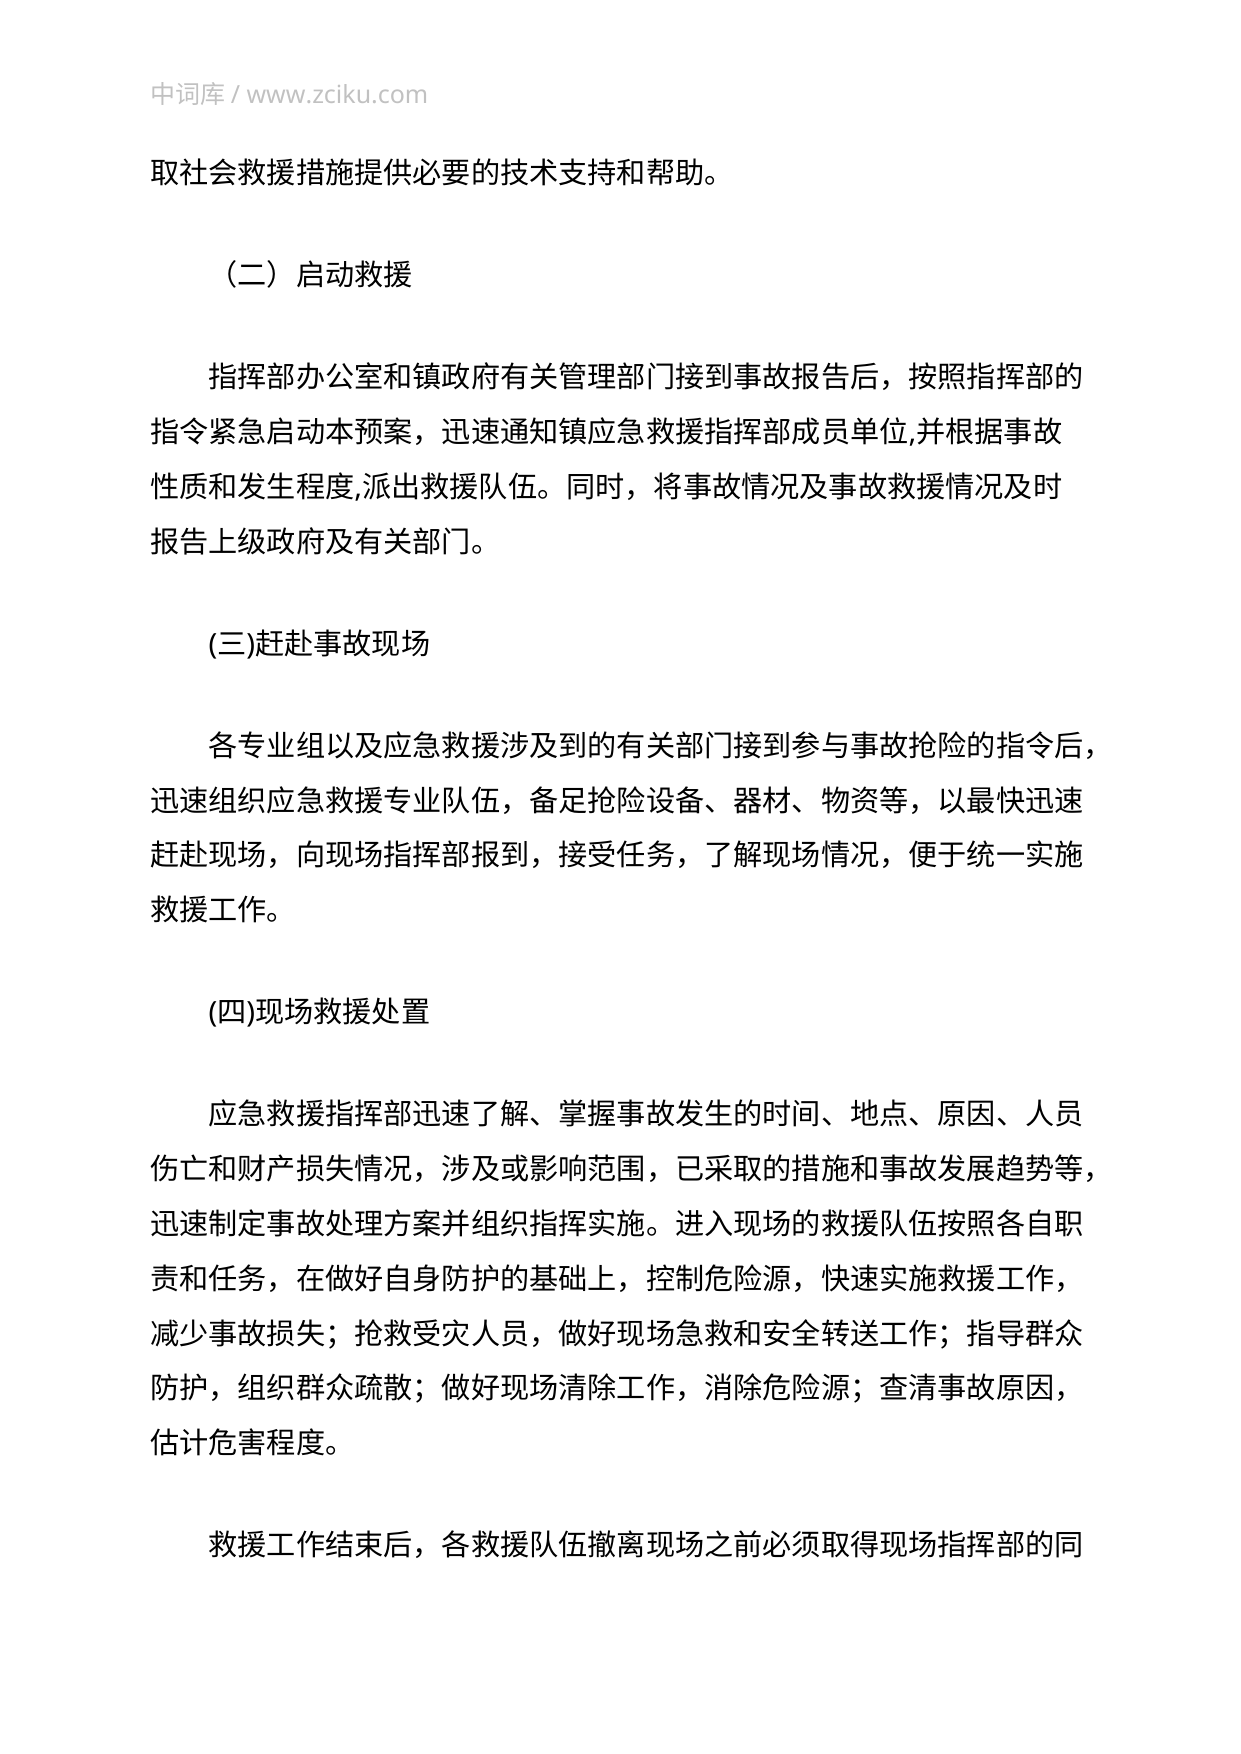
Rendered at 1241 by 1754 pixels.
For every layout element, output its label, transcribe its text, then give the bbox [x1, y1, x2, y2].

text 指挥部办公室和镇政府有关管理部门接到事故报告后，按照指挥部的指令紧急启动本预案，迅速通知镇应急救援指挥部成员单位,并根据事故性质和发生程度,派出救援队伍。同时，将事故情况及事故救援情况及时报告上级政府及有关部门。 [150, 353, 1090, 561]
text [150, 150, 1090, 192]
text （二）启动救援 [150, 252, 1090, 294]
text 各专业组以及应急救援涉及到的有关部门接到参与事故抢险的指令后，迅速组织应急救援专业队伍，备足抢险设备、器材、物资等，以最快迅速赶赴现场，向现场指挥部报到，接受任务，了解现场情况，便于统一实施救援工作。 [150, 722, 1090, 929]
text (三)赶赴事故现场 [150, 620, 1090, 663]
text (四)现场救援处置 [150, 989, 1090, 1031]
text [150, 1522, 1090, 1564]
text 应急救援指挥部迅速了解、掌握事故发生的时间、地点、原因、人员伤亡和财产损失情况，涉及或影响范围，已采取的措施和事故发展趋势等，迅速制定事故处理方案并组织指挥实施。进入现场的救援队伍按照各自职责和任务，在做好自身防护的基础上，控制危险源，快速实施救援工作，减少事故损失；抢救受灾人员，做好现场急救和安全转送工作；指导群众防护，组织群众疏散；做好现场清除工作，消除危险源；查清事故原因，估计危害程度。 [150, 1091, 1090, 1462]
